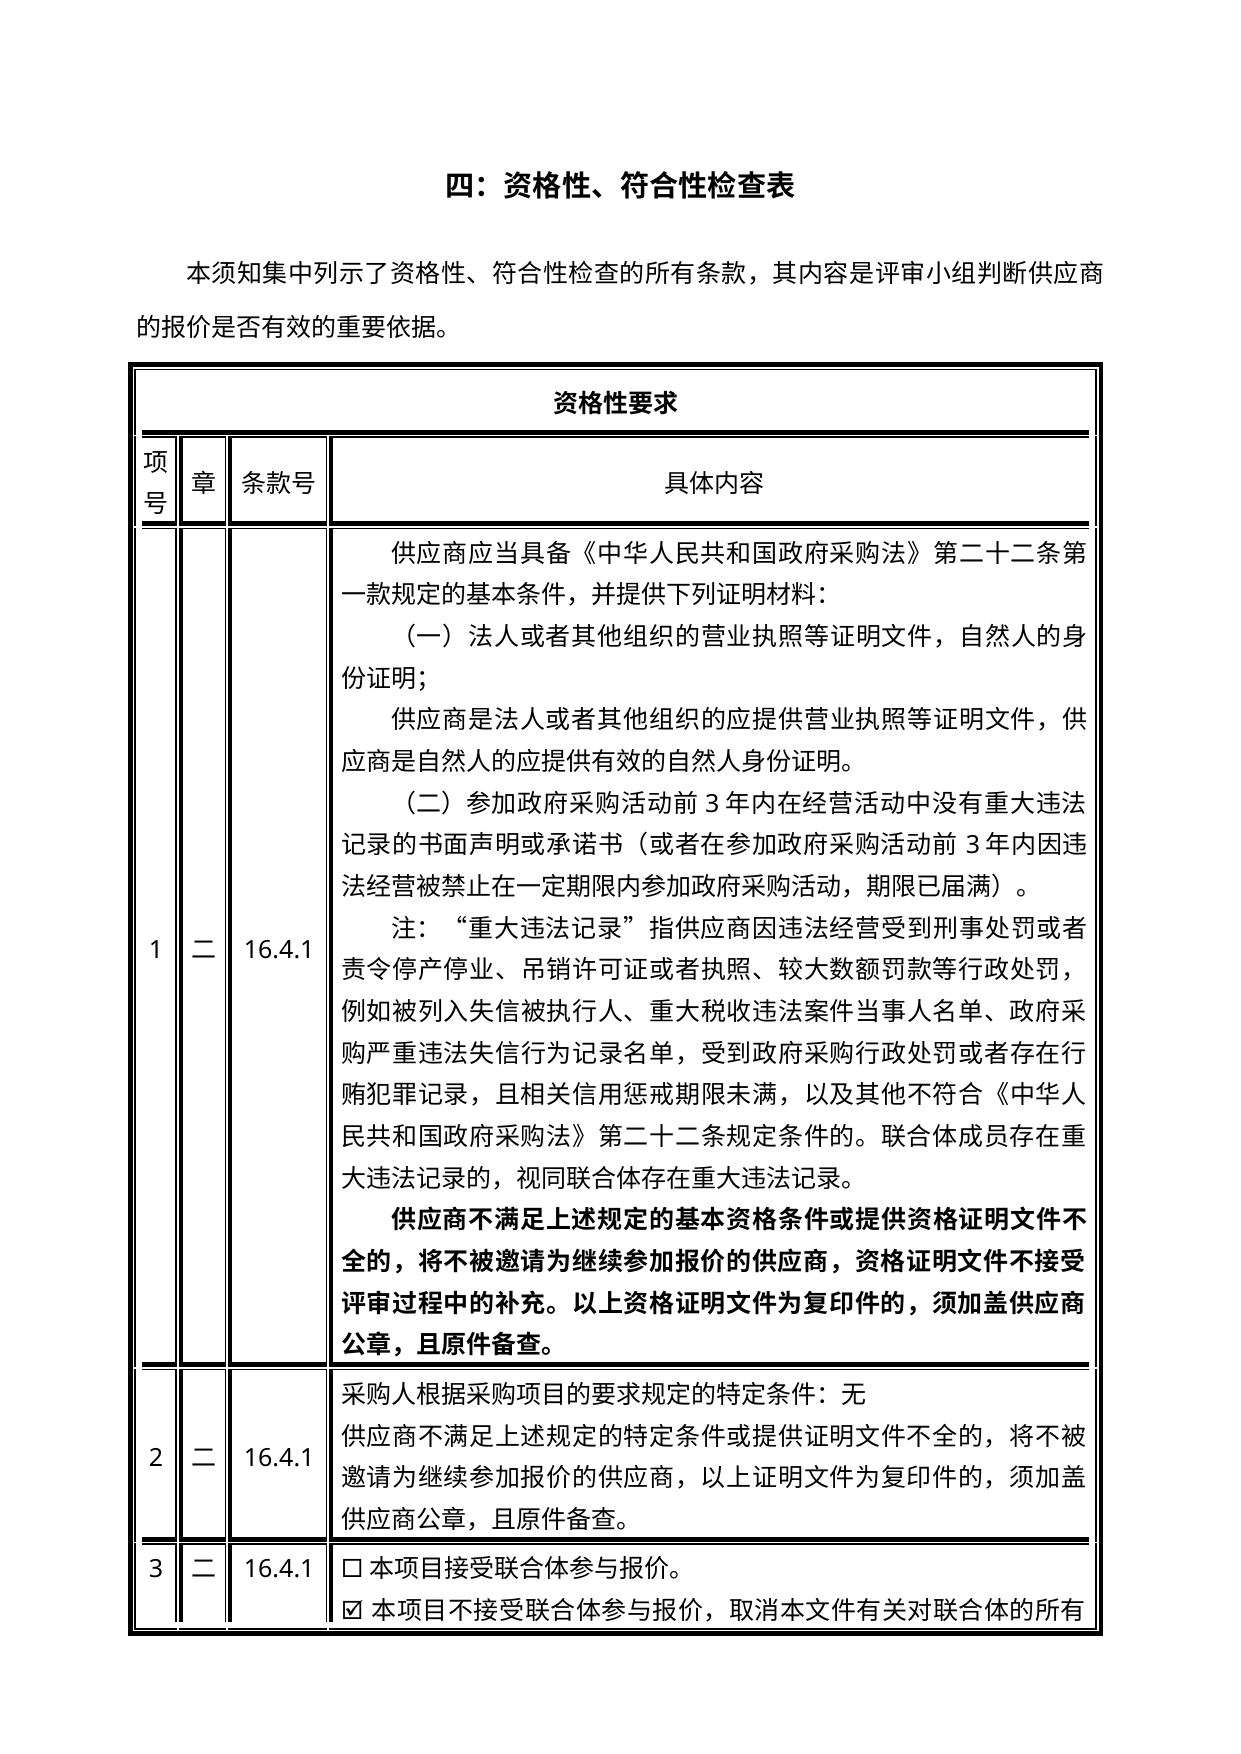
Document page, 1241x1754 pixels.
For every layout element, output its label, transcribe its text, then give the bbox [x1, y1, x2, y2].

table_cell 二 [183, 1370, 225, 1537]
table_cell 条款号 [232, 438, 326, 521]
table_cell 16.4.1 [232, 1370, 326, 1537]
text 本须知集中列示了资格性、符合性检查的所有条款，其内容是评审小组判断供应商的报价是否有效的重要依据。 [136, 253, 1104, 344]
table_cell 具体内容 [330, 430, 1099, 521]
table_cell 章 [183, 438, 225, 521]
table_cell 二 [183, 529, 225, 1362]
table_cell 16.4.1 [232, 529, 326, 1362]
text 四：资格性、符合性检查表 [136, 163, 1104, 205]
table_cell 项号 [133, 430, 179, 521]
table_header 资格性要求 [136, 370, 1095, 430]
table_cell 3 [133, 1537, 179, 1628]
table_cell 采购人根据采购项目的要求规定的特定条件：无 供应商不满足上述规定的特定条件或提供证明文件不全的，将不被邀请为继续参加报价的供应商，以上证明文件为复印件的，须加盖供应商公章，且原件备查。 [330, 1362, 1099, 1537]
table_cell 16.4.1 [229, 1537, 329, 1628]
table_cell 二 [179, 1537, 228, 1628]
table_cell 供应商应当具备《中华人民共和国政府采购法》第二十二条第一款规定的基本条件，并提供下列证明材料： （一）法人或者其他组织的营业执照等证明文件，自然人的身份证明； 供应商是法人或者其他组织的应提供营业执照等证明文件，供应商是自然人的应提供有效的自然人身份证明。 参加政府采购活动前3年内在经营活动中没有重大违法记录的书面声明或承诺书（或者在参加政府采购活动前3年内因违法经营被禁止在一定期限内参加政府采购活动，期限已届满）。 注：“重大违法记录”指供应商因违法经营受到刑事处罚或者责令停产停业、吊销许可证或者执照、较大数额罚款等行政处罚，例如被列入失信被执行人、重大税收违法案件当事人名单、政府采购严重违法失信行为记录名单，受到政府采购行政处罚或者存在行贿犯罪记录，且相关信用惩戒期限未满，以及其他不符合《中华人民共和国政府采购法》第二十二条规定条件的。联合体成员存在重大违法记录的，视同联合体存在重大违法记录。 供应商不满足上述规定的基本资格条件或提供资格证明文件不全的，将不被邀请为继续参加报价的供应商，资格证明文件不接受评审过程中的补充。以上资格证明文件为复印件的，须加盖供应商公章，且原件备查。 [330, 521, 1099, 1362]
table_cell 1 [133, 521, 179, 1362]
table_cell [330, 1537, 1099, 1628]
table_cell 2 [133, 1362, 179, 1537]
